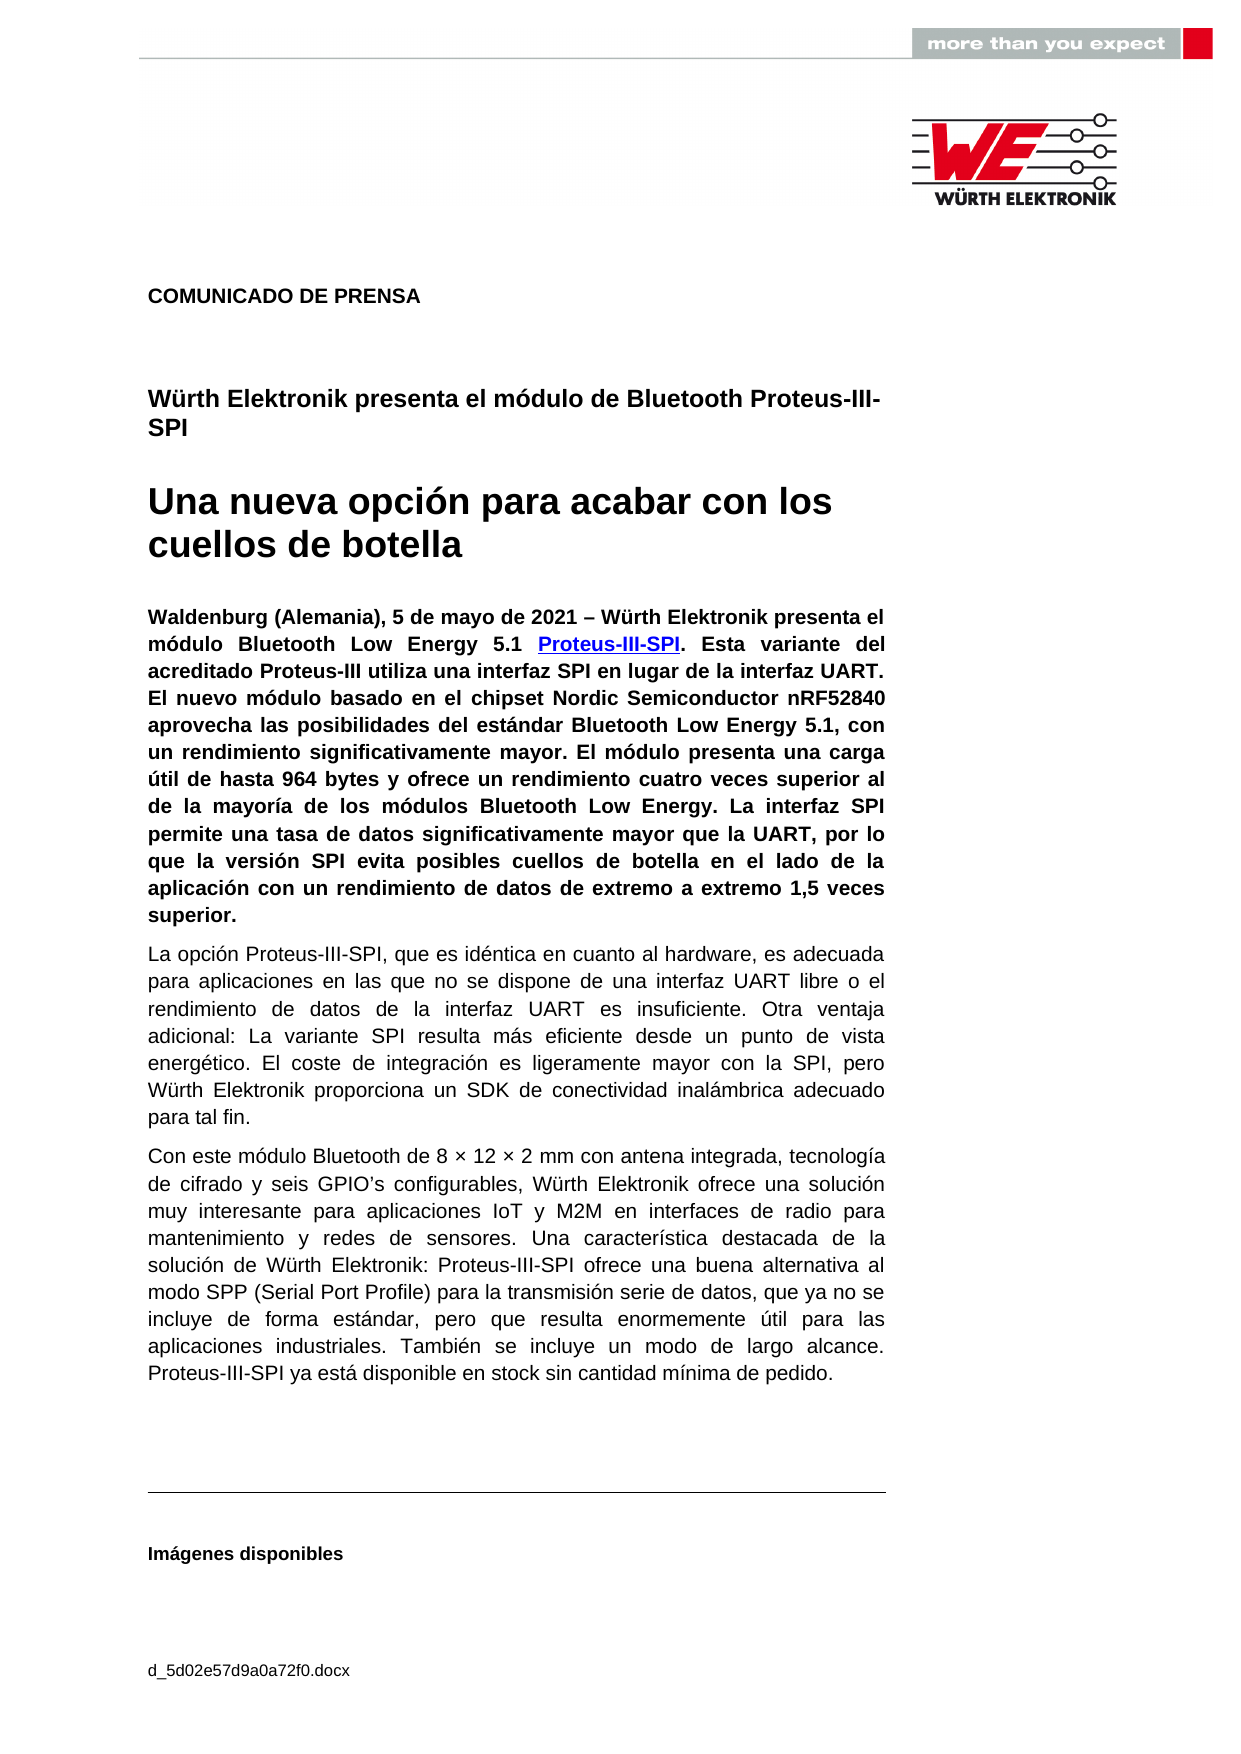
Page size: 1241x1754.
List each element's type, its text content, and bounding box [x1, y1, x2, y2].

subtitle COMUNICADO DE PRENSA [148, 282, 886, 309]
text Con este módulo Bluetooth de 8 × 12 × 2 mm con antena integrada, tecnología de cifrado y seis GPIO’s configurables, Würth Elektronik ofrece una solución muy interesante para aplicaciones IoT y M2M en interfaces de radio para mantenimiento y redes de sensores. Una característica destacada de la solución de Würth Elektronik: Proteus-III-SPI ofrece una buena alternativa al modo SPP (Serial Port Profile) para la transmisión serie de datos, que ya no se incluye de forma estándar, pero que resulta enormemente útil para las aplicaciones industriales. También se incluye un modo de largo alcance. Proteus-III-SPI ya está disponible en stock sin cantidad mínima de pedido. [148, 1142, 886, 1386]
text Waldenburg (Alemania), 5 de mayo de 2021 – Würth Elektronik presenta el módulo Bluetooth Low Energy 5.1 Proteus-III-SPI. Esta variante del acreditado Proteus-III utiliza una interfaz SPI en lugar de la interfaz UART. El nuevo módulo basado en el chipset Nordic Semiconductor nRF52840 aprovecha las posibilidades del estándar Bluetooth Low Energy 5.1, con un rendimiento significativamente mayor. El módulo presenta una carga útil de hasta 964 bytes y ofrece un rendimiento cuatro veces superior al de la mayoría de los módulos Bluetooth Low Energy. La interfaz SPI permite una tasa de datos significativamente mayor que la UART, por lo que la versión SPI evita posibles cuellos de botella en el lado de la aplicación con un rendimiento de datos de extremo a extremo 1,5 veces superior. [148, 603, 886, 928]
text La opción Proteus-III-SPI, que es idéntica en cuanto al hardware, es adecuada para aplicaciones en las que no se dispone de una interfaz UART libre o el rendimiento de datos de la interfaz UART es insuficiente. Otra ventaja adicional: La variante SPI resulta más eficiente desde un punto de vista energético. El coste de integración es ligeramente mayor con la SPI, pero Würth Elektronik proporciona un SDK de conectividad inalámbrica adecuado para tal fin. [148, 940, 886, 1130]
text Una nueva opción para acabar con los cuellos de botella [148, 479, 886, 565]
text Imágenes disponibles [148, 1537, 886, 1566]
text Würth Elektronik presenta el módulo de Bluetooth Proteus-III-SPI [148, 384, 886, 441]
picture [139, 28, 1213, 206]
